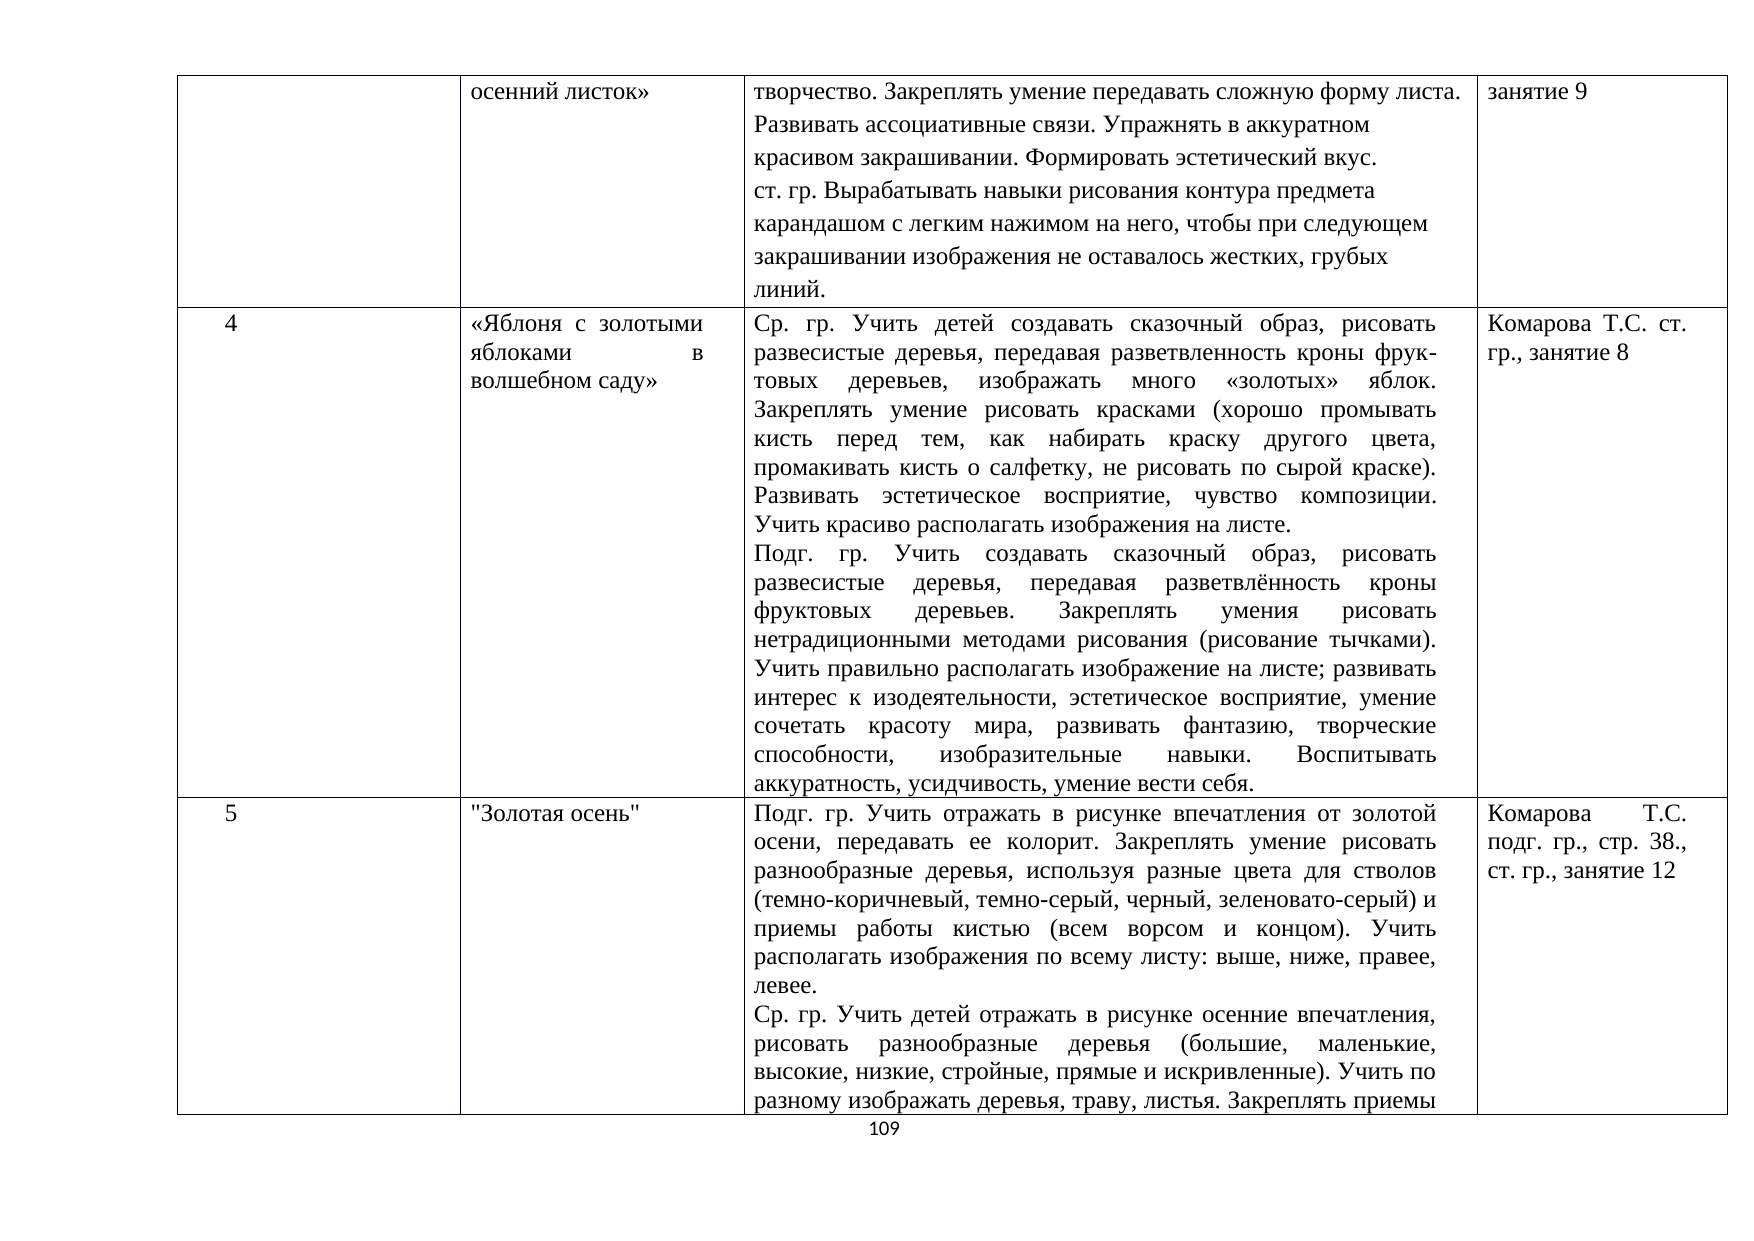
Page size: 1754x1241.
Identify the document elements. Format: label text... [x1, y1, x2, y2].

table_cell 4 [178, 308, 460, 797]
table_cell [745, 76, 1477, 307]
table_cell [1478, 798, 1727, 1114]
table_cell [745, 798, 1477, 1114]
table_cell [461, 76, 744, 307]
table_cell 3 [178, 76, 460, 307]
table_cell Ср. гр. Учить детей создавать сказочный образ, рисовать развесистые деревья, передавая разветвленность кроны фруктовых деревьев, изображать много «золотых» яблок. Закреплять умение рисовать красками (хорошо промывать кисть перед тем, как набирать краску другого цвета, промакивать кисть о салфетку, не рисовать по сырой краске). Развивать эстетическое восприятие, чувство композиции. Учить красиво располагать изображения на листе. Подг. гр. Учить создавать сказочный образ, рисовать развесистые деревья, передавая разветвлённость кроны фруктовых деревьев. Закреплять умения рисовать нетрадиционными методами рисования (рисование тычками). Учить правильно располагать изображение на листе; развивать интерес к изодеятельности, эстетическое восприятие, умение сочетать красоту мира, развивать фантазию, творческие способности, изобразительные навыки. Воспитывать аккуратность, усидчивость, умение вести себя. [745, 308, 1477, 797]
table_cell "Золотая осень" [461, 798, 744, 1114]
table_cell «Яблоня с золотыми яблоками в волшебном саду» [461, 308, 744, 797]
table_cell 5 [178, 798, 460, 1114]
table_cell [1478, 76, 1727, 307]
table_cell Комарова Т.С. ст. гр., занятие 8 [1478, 308, 1727, 797]
